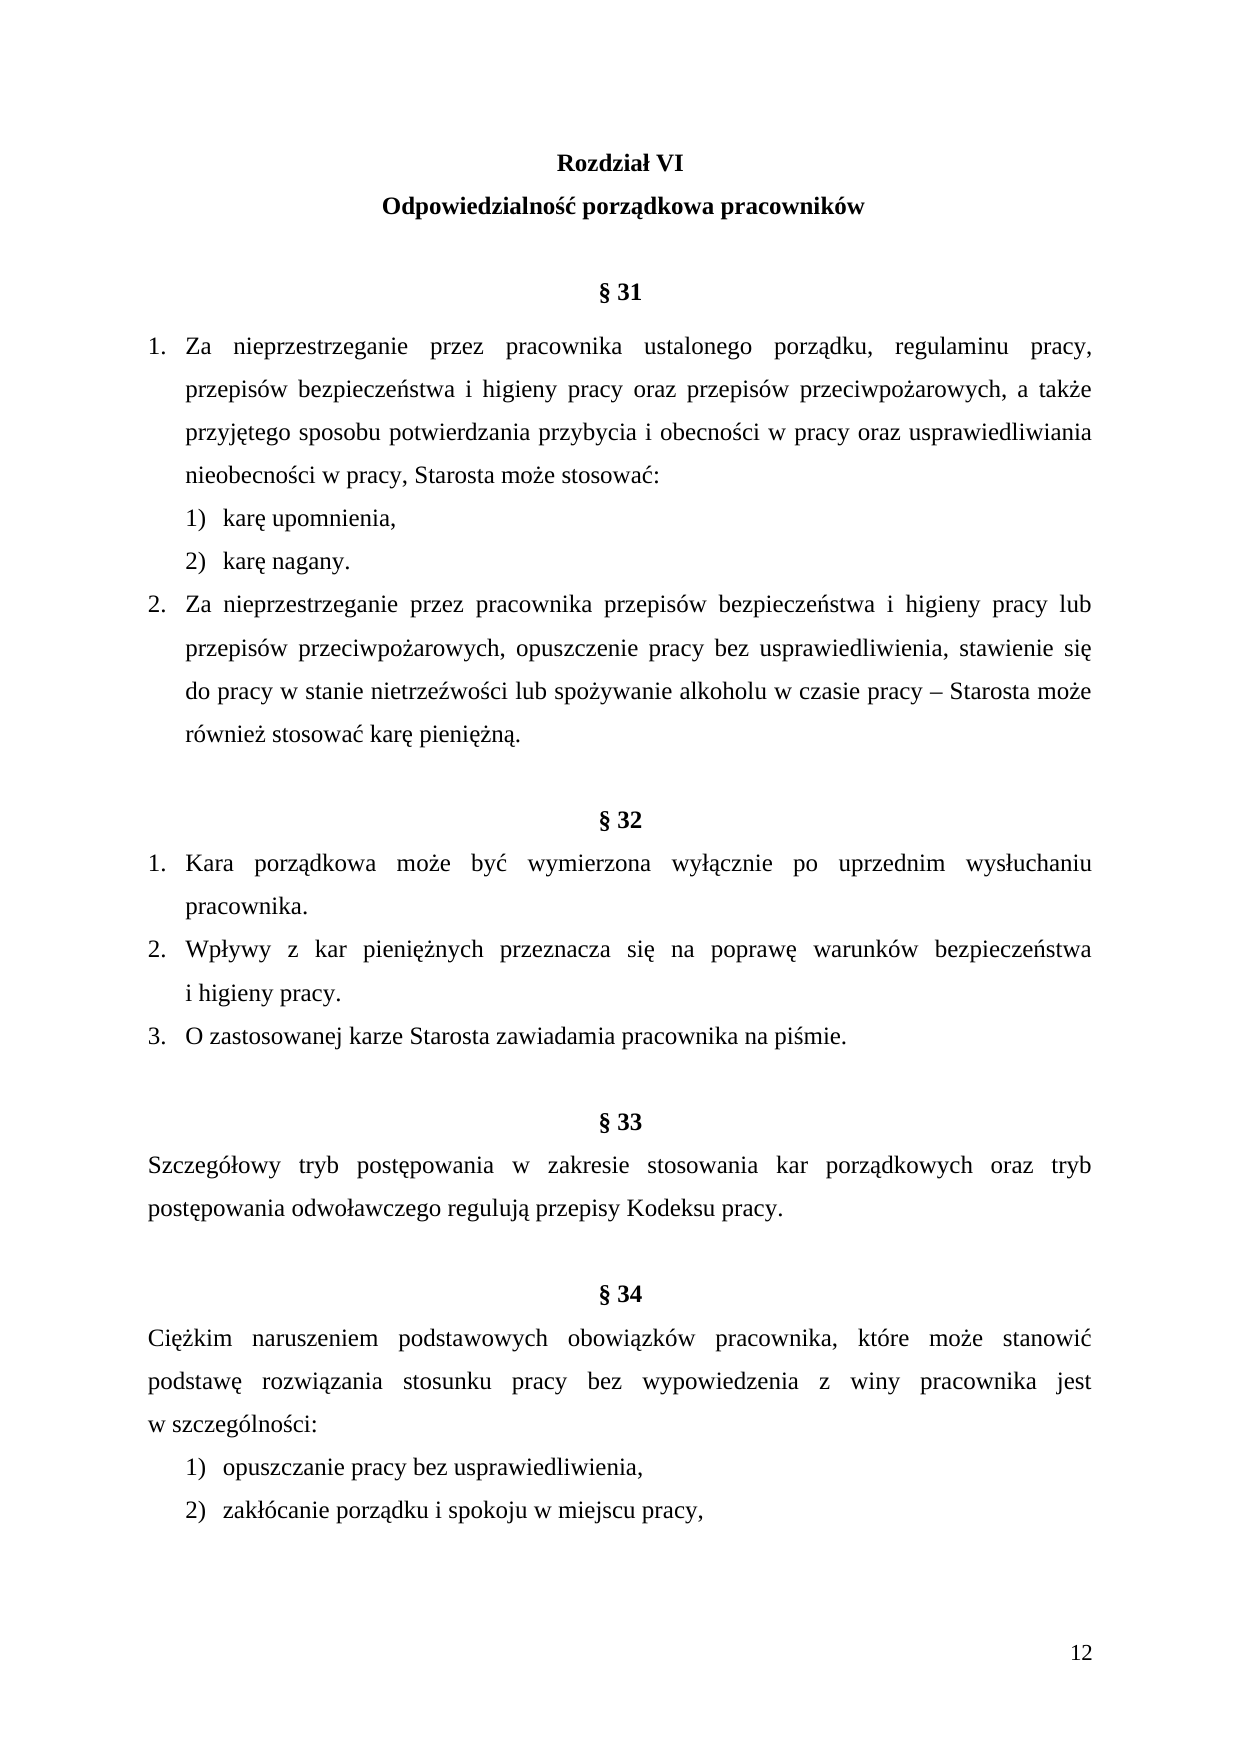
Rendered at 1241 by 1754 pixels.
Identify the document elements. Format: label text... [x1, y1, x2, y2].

list Kara porządkowa może być wymierzona wyłącznie po uprzednim wysłuchaniu pracownika. [148, 848, 1093, 920]
text § 32 [148, 805, 1093, 834]
text Szczegółowy tryb postępowania w zakresie stosowania kar porządkowych oraz tryb postępowania odwoławczego regulują przepisy Kodeksu pracy. [148, 1150, 1093, 1222]
list opuszczanie pracy bez usprawiedliwienia, [185, 1452, 1093, 1481]
text Ciężkim naruszeniem podstawowych obowiązków pracownika, które może stanowić podstawę rozwiązania stosunku pracy bez wypowiedzenia z winy pracownika jest w szczególności: [148, 1323, 1093, 1438]
list karę upomnienia, [185, 503, 1093, 532]
text Rozdział VI [148, 148, 1093, 176]
list O zastosowanej karze Starosta zawiadamia pracownika na piśmie. [148, 1021, 1093, 1049]
list karę nagany. [185, 546, 1093, 575]
list Za nieprzestrzeganie przez pracownika przepisów bezpieczeństwa i higieny pracy lub przepisów przeciwpożarowych, opuszczenie pracy bez usprawiedliwienia, stawienie się do pracy w stanie nietrzeźwości lub spożywanie alkoholu w czasie pracy – Starosta może również stosować karę pieniężną. [148, 589, 1093, 748]
text Odpowiedzialność porządkowa pracowników [148, 191, 1093, 219]
text § 34 [148, 1279, 1093, 1308]
list Wpływy z kar pieniężnych przeznacza się na poprawę warunków bezpieczeństwa i higieny pracy. [148, 934, 1093, 1006]
list Za nieprzestrzeganie przez pracownika ustalonego porządku, regulaminu pracy, przepisów bezpieczeństwa i higieny pracy oraz przepisów przeciwpożarowych, a także przyjętego sposobu potwierdzania przybycia i obecności w pracy oraz usprawiedliwiania nieobecności w pracy, Starosta może stosować: [148, 331, 1093, 489]
text § 33 [148, 1107, 1093, 1136]
list zakłócanie porządku i spokoju w miejscu pracy, [185, 1495, 1093, 1524]
text § 31 [148, 277, 1093, 306]
